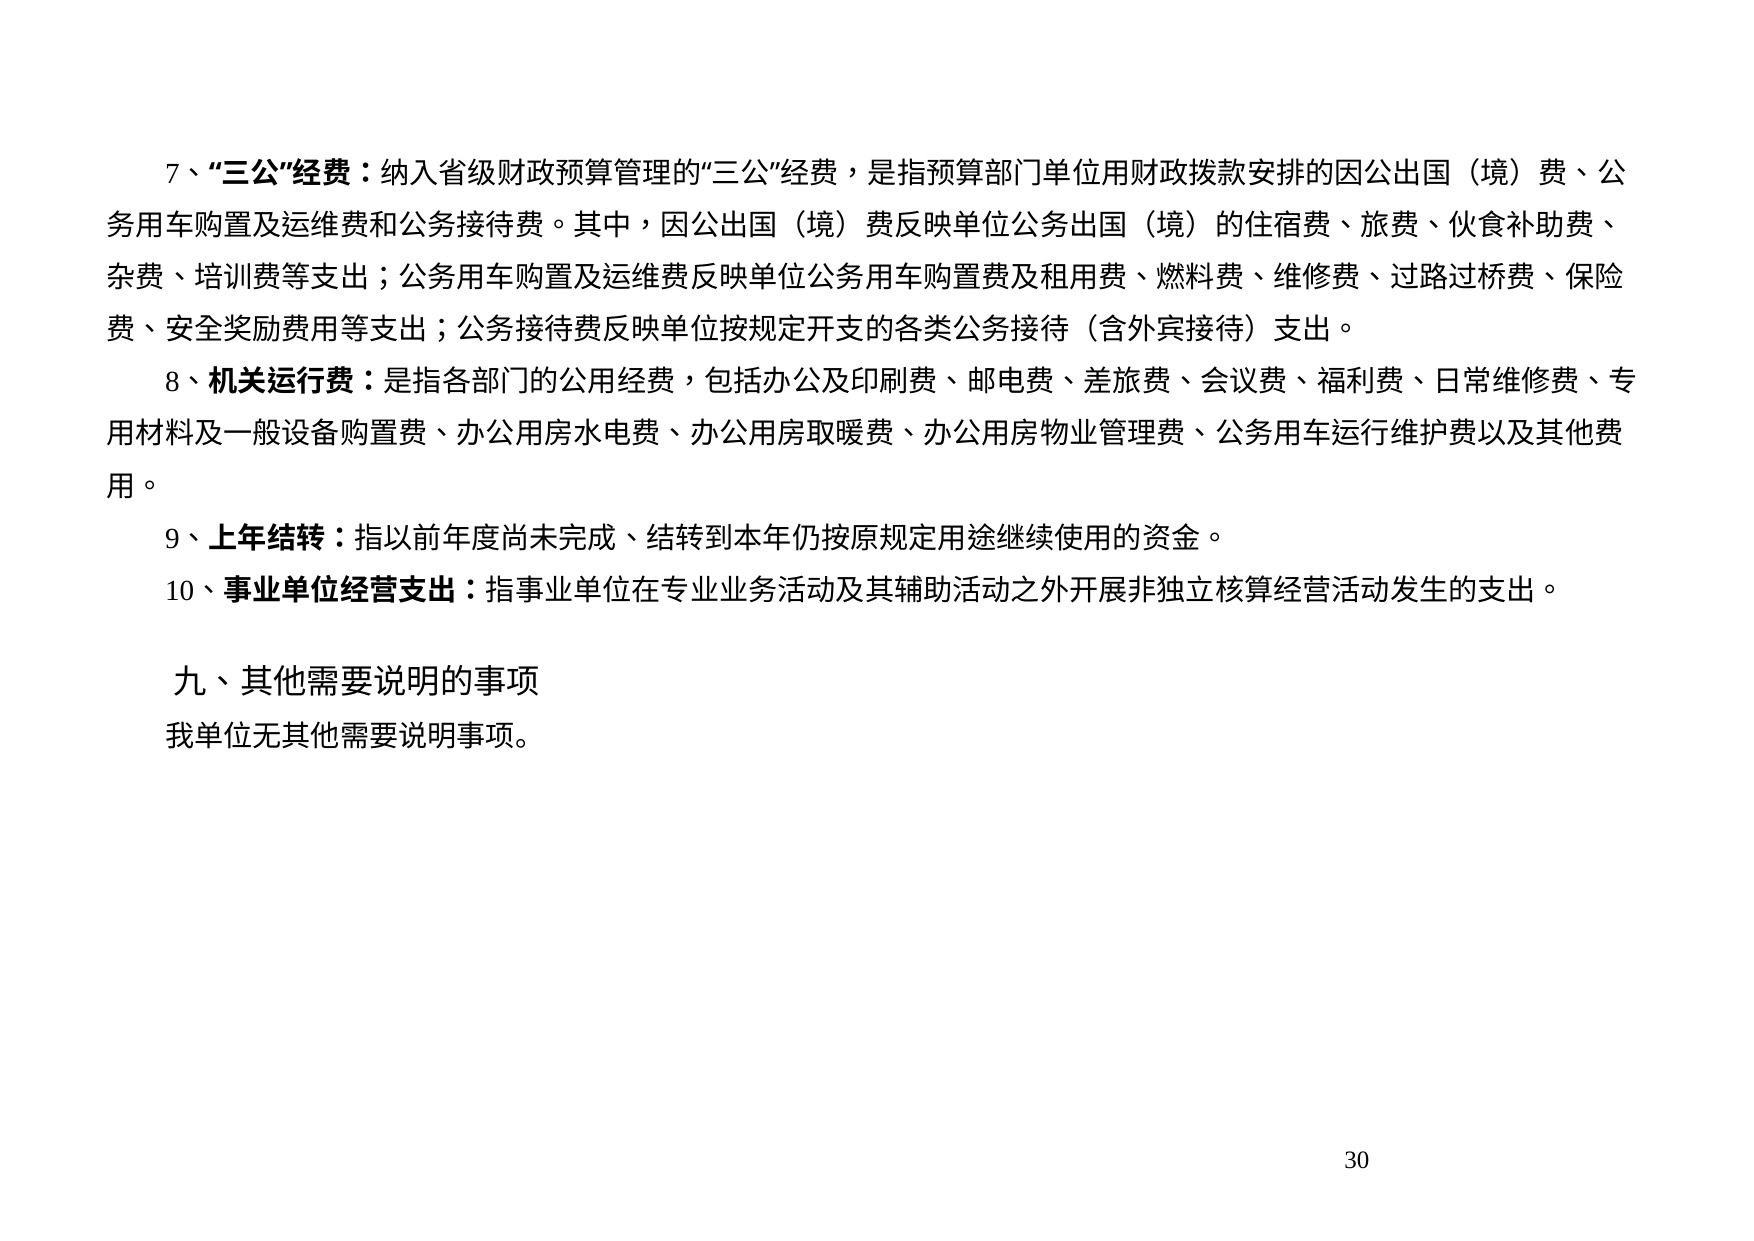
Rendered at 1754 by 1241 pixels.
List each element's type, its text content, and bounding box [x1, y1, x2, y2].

text 7、“三公”经费：纳入省级财政预算管理的“三公”经费，是指预算部门单位用财政拨款安排的因公出国（境）费、公务用车购置及运维费和公务接待费。其中，因公出国（境）费反映单位公务出国（境）的住宿费、旅费、伙食补助费、杂费、培训费等支出；公务用车购置及运维费反映单位公务用车购置费及租用费、燃料费、维修费、过路过桥费、保险费、安全奖励费用等支出；公务接待费反映单位按规定开支的各类公务接待（含外宾接待）支出。 [106, 142, 1648, 350]
text 9、上年结转：指以前年度尚未完成、结转到本年仍按原规定用途继续使用的资金。 [106, 506, 1648, 558]
text 我单位无其他需要说明事项。 [106, 704, 1648, 757]
text 10、事业单位经营支出：指事业单位在专业业务活动及其辅助活动之外开展非独立核算经营活动发生的支出。 [106, 558, 1648, 611]
text 九、其他需要说明的事项 [106, 658, 1648, 703]
text 8、机关运行费：是指各部门的公用经费，包括办公及印刷费、邮电费、差旅费、会议费、福利费、日常维修费、专用材料及一般设备购置费、办公用房水电费、办公用房取暖费、办公用房物业管理费、公务用车运行维护费以及其他费用。 [106, 350, 1648, 506]
